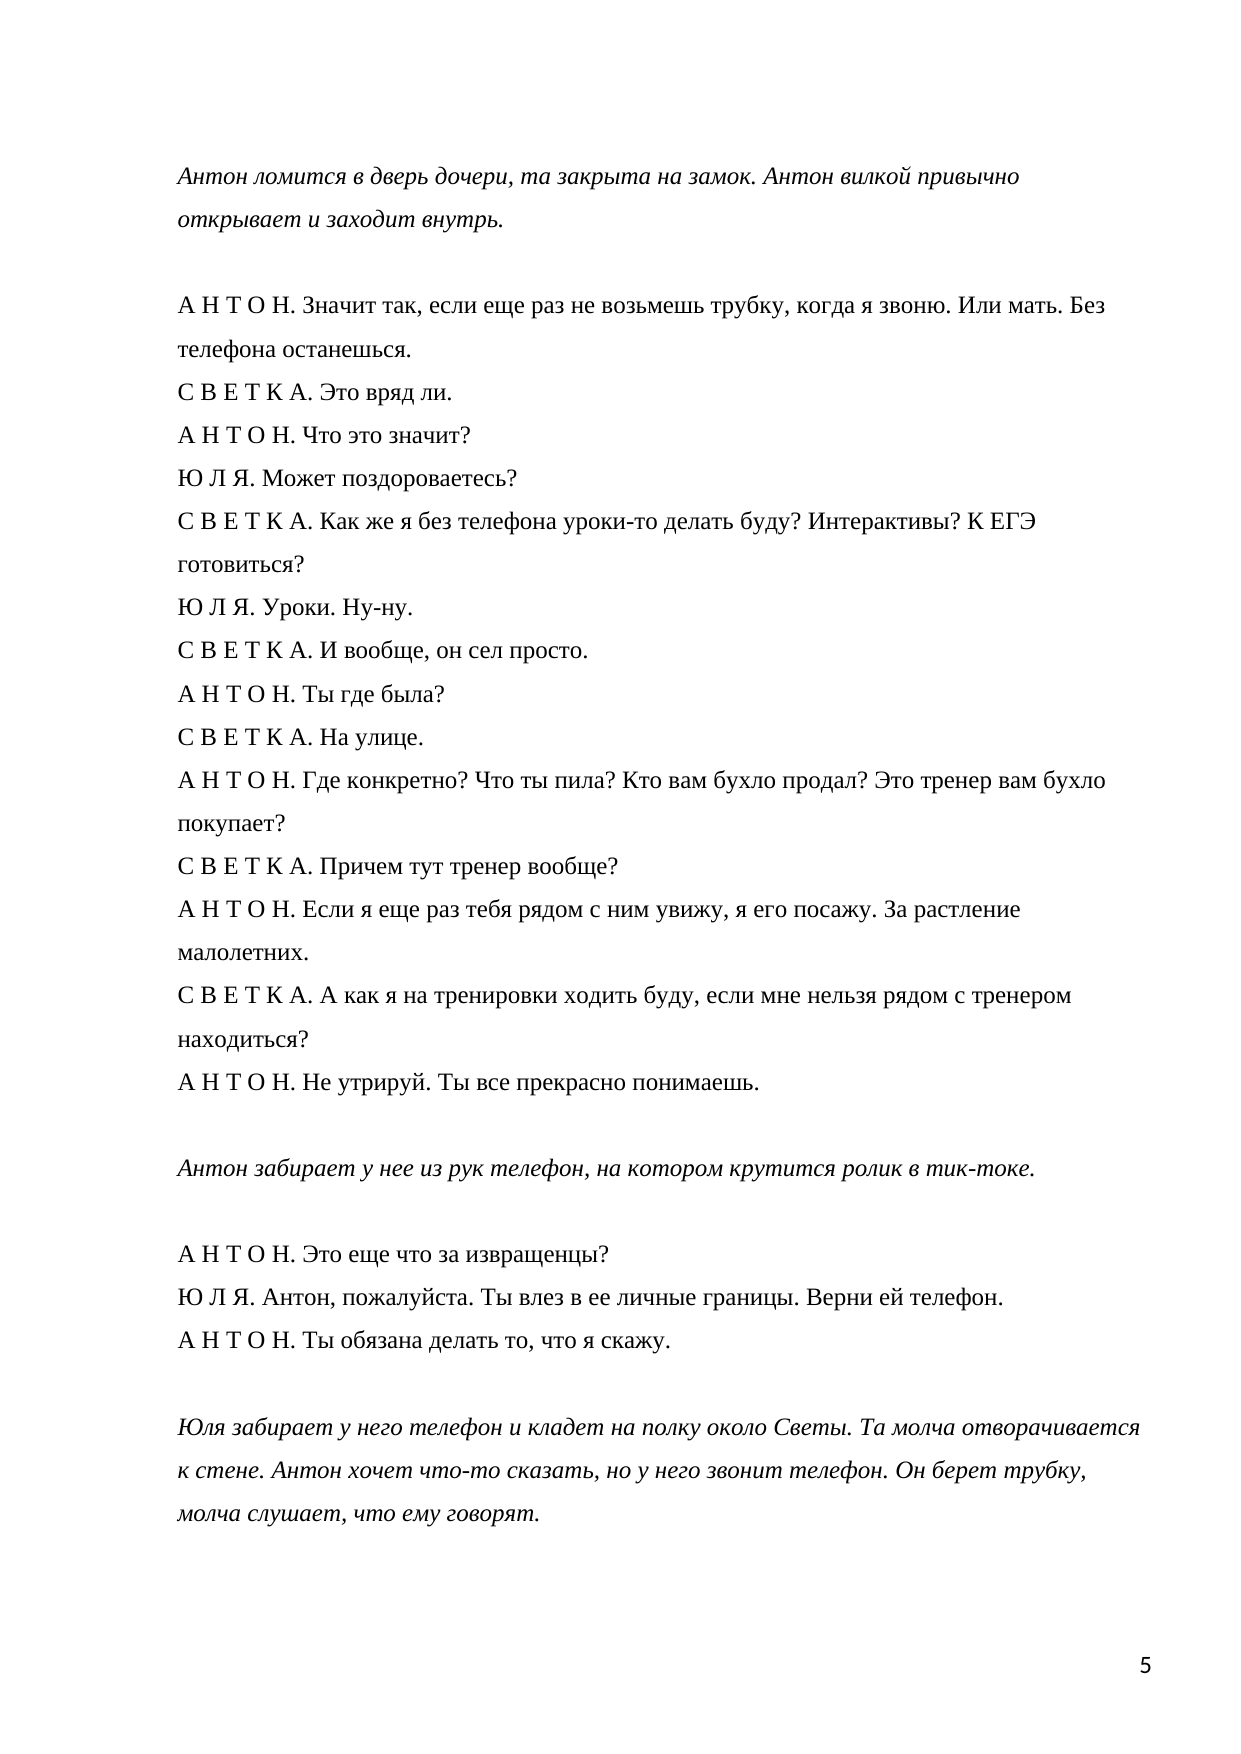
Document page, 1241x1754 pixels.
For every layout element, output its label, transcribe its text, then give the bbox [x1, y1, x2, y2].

text Антон забирает у нее из рук телефон, на котором крутится ролик в тик-токе. [177, 1153, 1152, 1182]
text С В Е Т К А. Причем тут тренер вообще? [177, 851, 1152, 880]
text Ю Л Я. Может поздороваетесь? [177, 463, 1152, 492]
text С В Е Т К А. Это вряд ли. [177, 377, 1152, 406]
text А Н Т О Н. Если я еще раз тебя рядом с ним увижу, я его посажу. За растление малолетних. [177, 894, 1152, 966]
text С В Е Т К А. А как я на тренировки ходить буду, если мне нельзя рядом с тренером находиться? [177, 981, 1152, 1052]
text А Н Т О Н. Не утрируй. Ты все прекрасно понимаешь. [177, 1067, 1152, 1096]
text С В Е Т К А. И вообще, он сел просто. [177, 636, 1152, 664]
text А Н Т О Н. Значит так, если еще раз не возьмешь трубку, когда я звоню. Или мать. Без телефона останешься. [177, 291, 1152, 362]
text А Н Т О Н. Ты где была? [177, 679, 1152, 707]
text Ю Л Я. Уроки. Ну-ну. [177, 592, 1152, 621]
text Юля забирает у него телефон и кладет на полку около Светы. Та молча отворачивается к стене. Антон хочет что-то сказать, но у него звонит телефон. Он берет трубку, молча слушает, что ему говорят. [177, 1412, 1152, 1527]
text С В Е Т К А. На улице. [177, 722, 1152, 751]
text А Н Т О Н. Что это значит? [177, 420, 1152, 449]
text А Н Т О Н. Это еще что за извращенцы? [177, 1239, 1152, 1268]
text С В Е Т К А. Как же я без телефона уроки-то делать буду? Интерактивы? К ЕГЭ готовиться? [177, 506, 1152, 578]
text А Н Т О Н. Ты обязана делать то, что я скажу. [177, 1326, 1152, 1354]
text Ю Л Я. Антон, пожалуйста. Ты влез в ее личные границы. Верни ей телефон. [177, 1282, 1152, 1311]
text А Н Т О Н. Где конкретно? Что ты пила? Кто вам бухло продал? Это тренер вам бухло покупает? [177, 765, 1152, 837]
text Антон ломится в дверь дочери, та закрыта на замок. Антон вилкой привычно открывает и заходит внутрь. [177, 161, 1152, 233]
